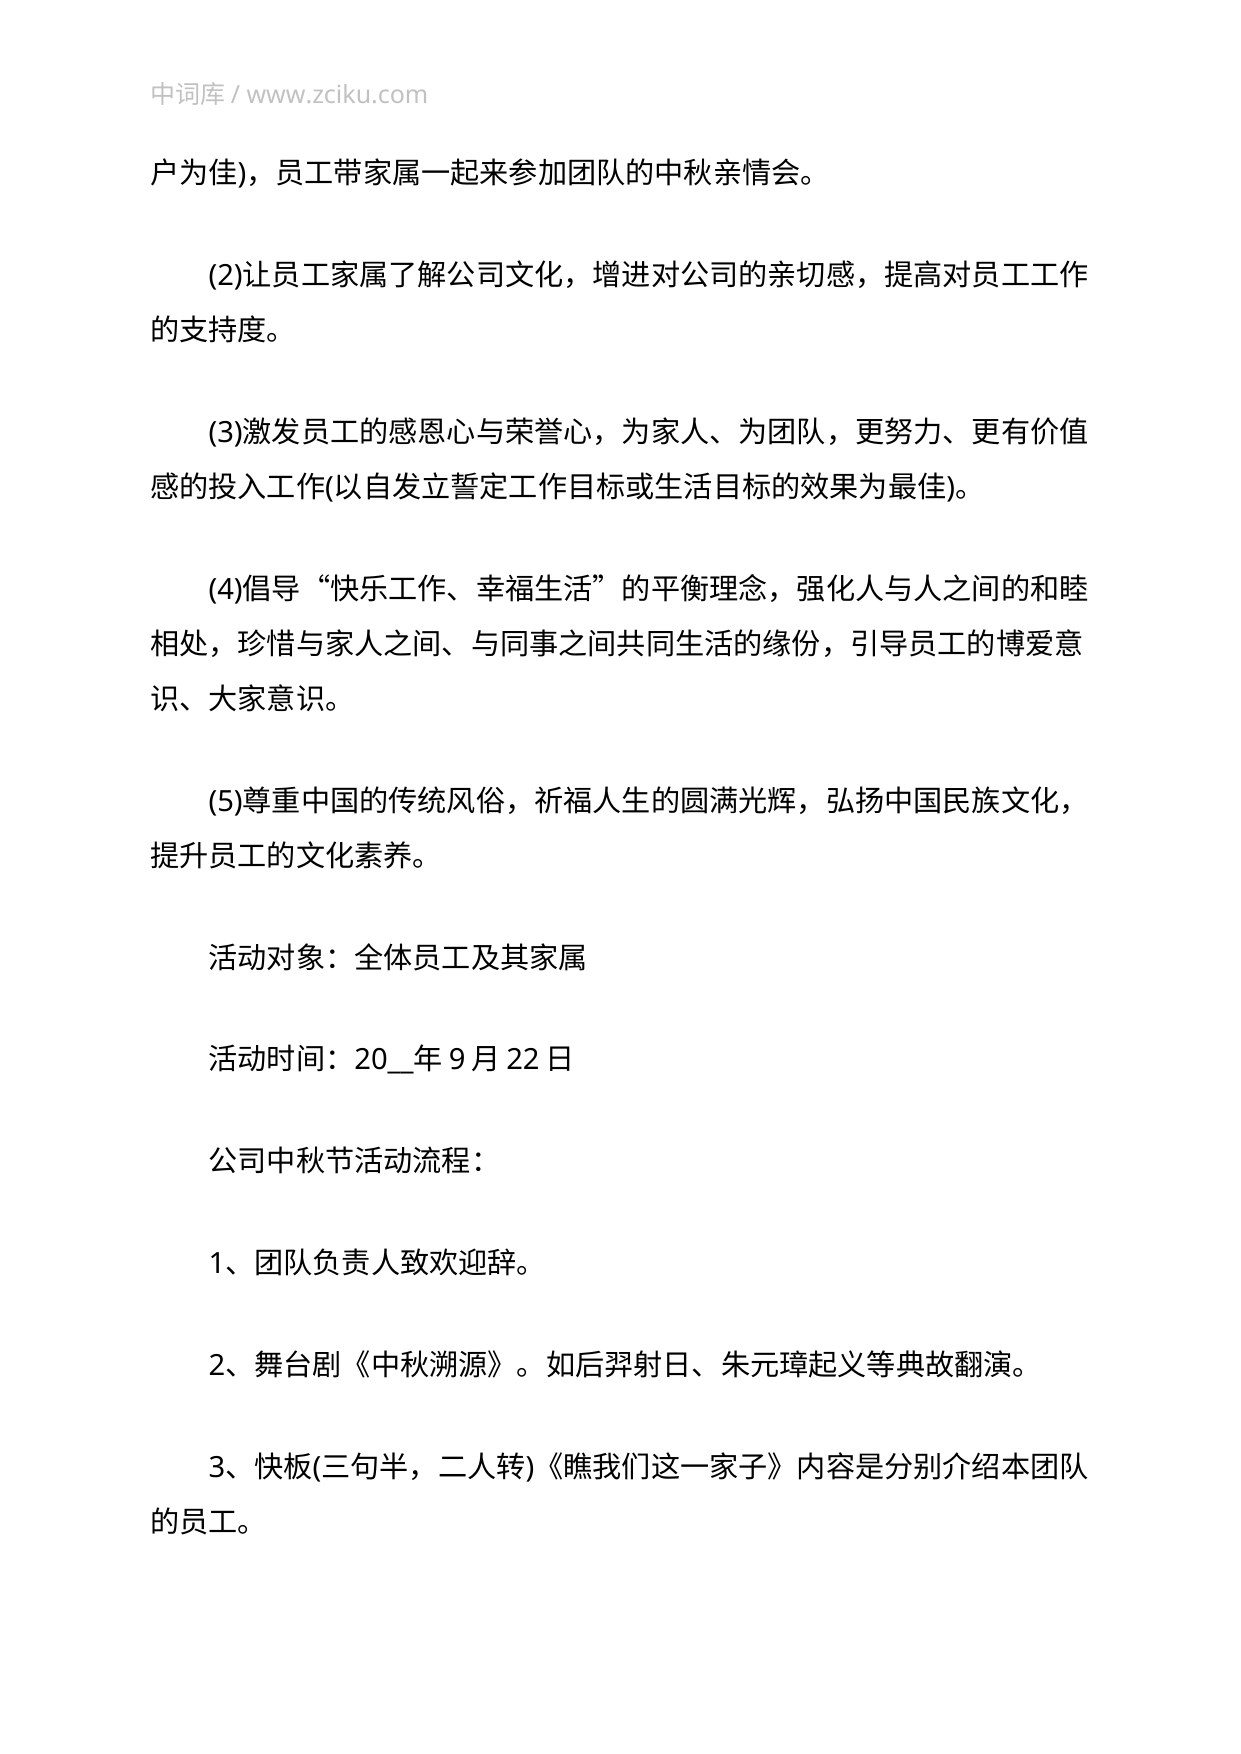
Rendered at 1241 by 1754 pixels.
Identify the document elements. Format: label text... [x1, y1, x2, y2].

text 活动时间：20__年9月22日 [150, 1036, 1090, 1078]
text (5)尊重中国的传统风俗，祈福人生的圆满光辉，弘扬中国民族文化，提升员工的文化素养。 [150, 777, 1090, 875]
text 3、快板(三句半，二人转)《瞧我们这一家子》内容是分别介绍本团队的员工。 [150, 1444, 1090, 1541]
text 活动对象：全体员工及其家属 [150, 934, 1090, 976]
text 公司中秋节活动流程： [150, 1138, 1090, 1180]
text 2、舞台剧《中秋溯源》。如后羿射日、朱元璋起义等典故翻演。 [150, 1342, 1090, 1384]
text (2)让员工家属了解公司文化，增进对公司的亲切感，提高对员工工作的支持度。 [150, 252, 1090, 349]
text (4)倡导“快乐工作、幸福生活”的平衡理念，强化人与人之间的和睦相处，珍惜与家人之间、与同事之间共同生活的缘份，引导员工的博爱意识、大家意识。 [150, 566, 1090, 718]
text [150, 150, 1090, 192]
text 1、团队负责人致欢迎辞。 [150, 1240, 1090, 1282]
text (3)激发员工的感恩心与荣誉心，为家人、为团队，更努力、更有价值感的投入工作(以自发立誓定工作目标或生活目标的效果为最佳)。 [150, 409, 1090, 506]
